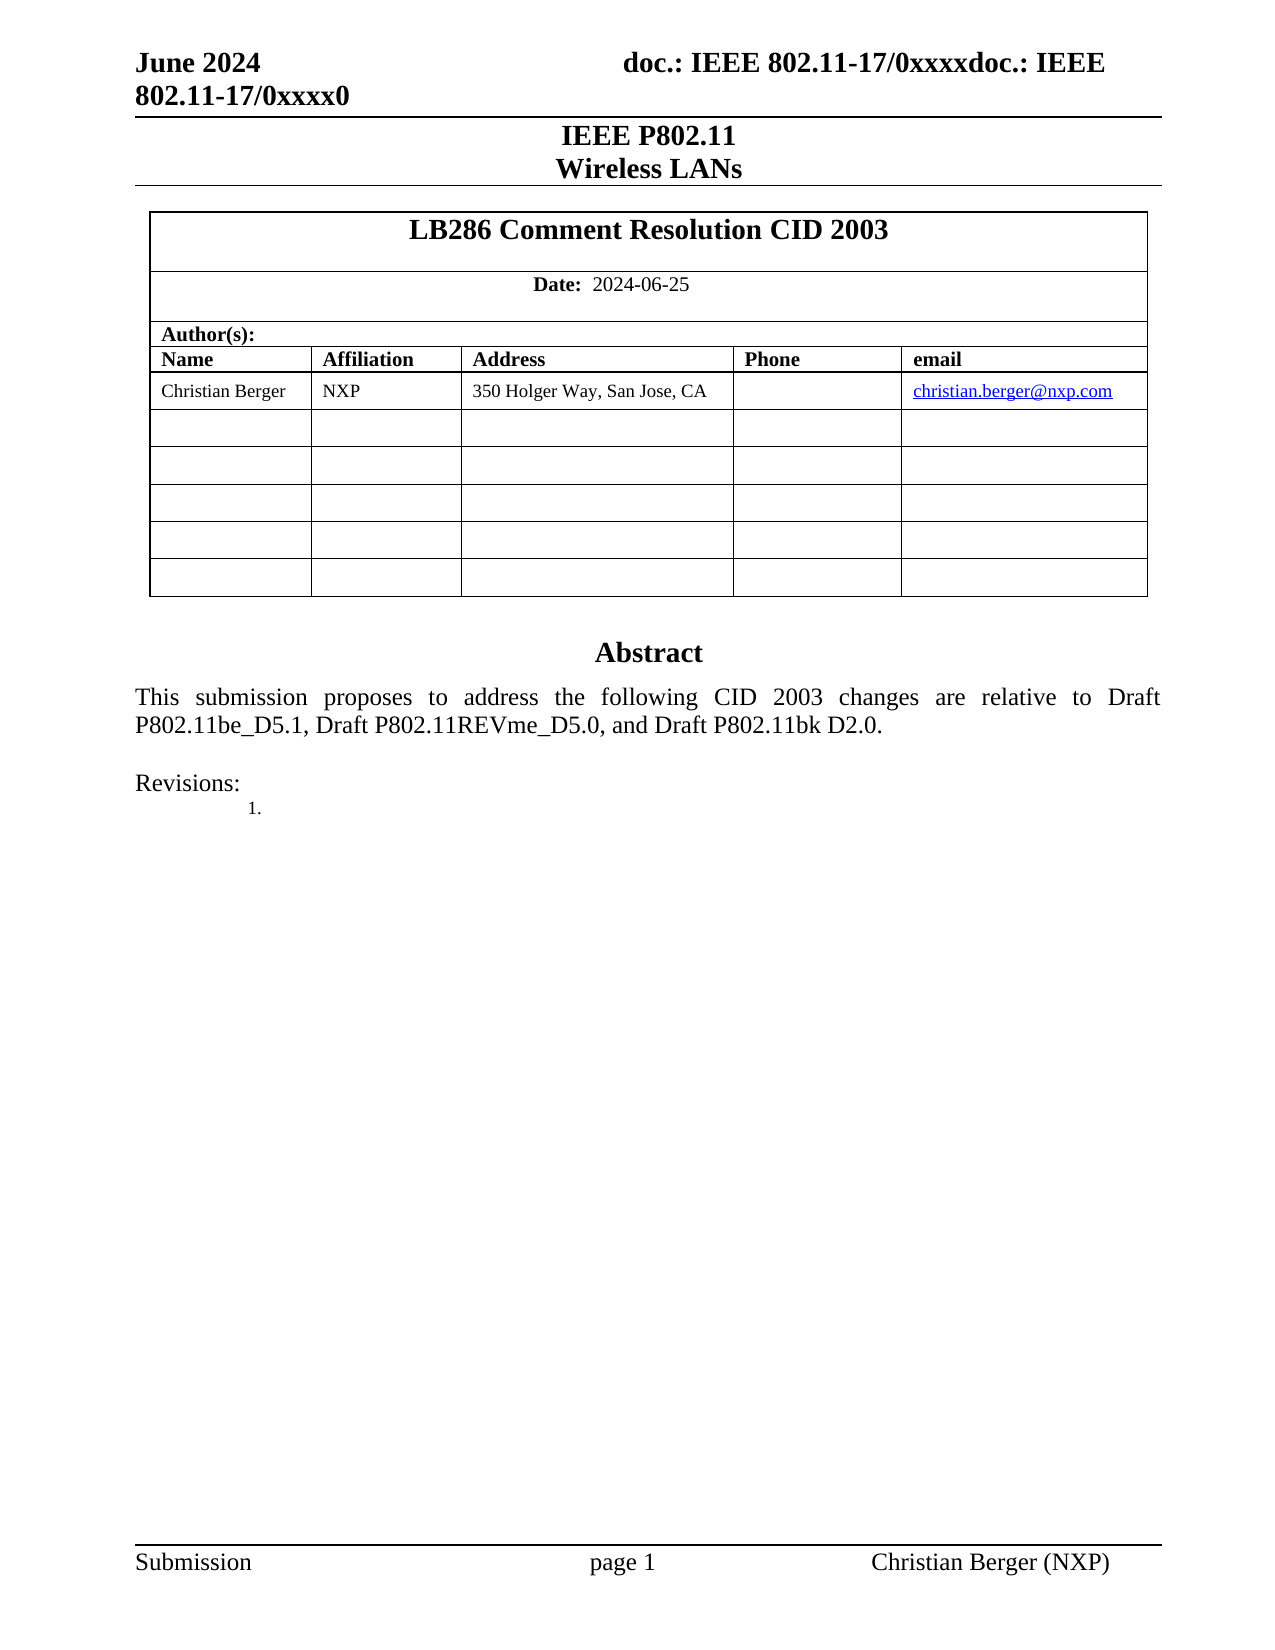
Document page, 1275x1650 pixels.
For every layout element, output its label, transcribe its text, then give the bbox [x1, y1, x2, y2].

table_cell [734, 559, 901, 596]
text IEEE P802.11 Wireless LANs [135, 118, 1162, 185]
table_cell [734, 522, 901, 558]
table_cell [462, 522, 733, 558]
table_cell Author(s): [151, 322, 1147, 346]
table_cell [312, 447, 461, 483]
table_cell [734, 410, 901, 446]
table_cell [312, 522, 461, 558]
table_cell Phone [734, 347, 901, 371]
table_cell Date: 2024-06-25 [151, 272, 1147, 321]
text Revisions: [135, 768, 1162, 797]
table_cell email [902, 347, 1147, 371]
table_cell [734, 447, 901, 483]
table_cell [462, 485, 733, 521]
table_cell Name [151, 347, 311, 371]
table_cell [151, 485, 311, 521]
table_cell christian.berger@nxp.com [902, 373, 1147, 409]
table_cell [902, 410, 1147, 446]
table_cell [734, 485, 901, 521]
table_cell [312, 559, 461, 596]
table_cell [902, 447, 1147, 483]
table_cell Christian Berger [151, 373, 311, 409]
table_header LB286 Comment Resolution CID 2003 [151, 213, 1147, 271]
table_cell [734, 373, 901, 409]
text This submission proposes to address the following CID 2003 changes are relative to Draft P802.11be_D5.1, Draft P802.11REVme_D5.0, and Draft P802.11bk D2.0. [135, 682, 1162, 739]
table_cell 350 Holger Way, San Jose, CA [462, 373, 733, 409]
text Abstract [135, 636, 1162, 669]
table_cell [462, 559, 733, 596]
table_cell [902, 559, 1147, 596]
table_cell [312, 485, 461, 521]
table_cell Affiliation [312, 347, 461, 371]
table_cell Address [462, 347, 733, 371]
table_cell [151, 447, 311, 483]
table_cell [462, 447, 733, 483]
table_cell [902, 522, 1147, 558]
table_cell [151, 559, 311, 596]
table_cell [151, 410, 311, 446]
table_cell [462, 410, 733, 446]
table_cell [312, 410, 461, 446]
table_cell [151, 522, 311, 558]
table_cell [902, 485, 1147, 521]
table_cell NXP [312, 373, 461, 409]
